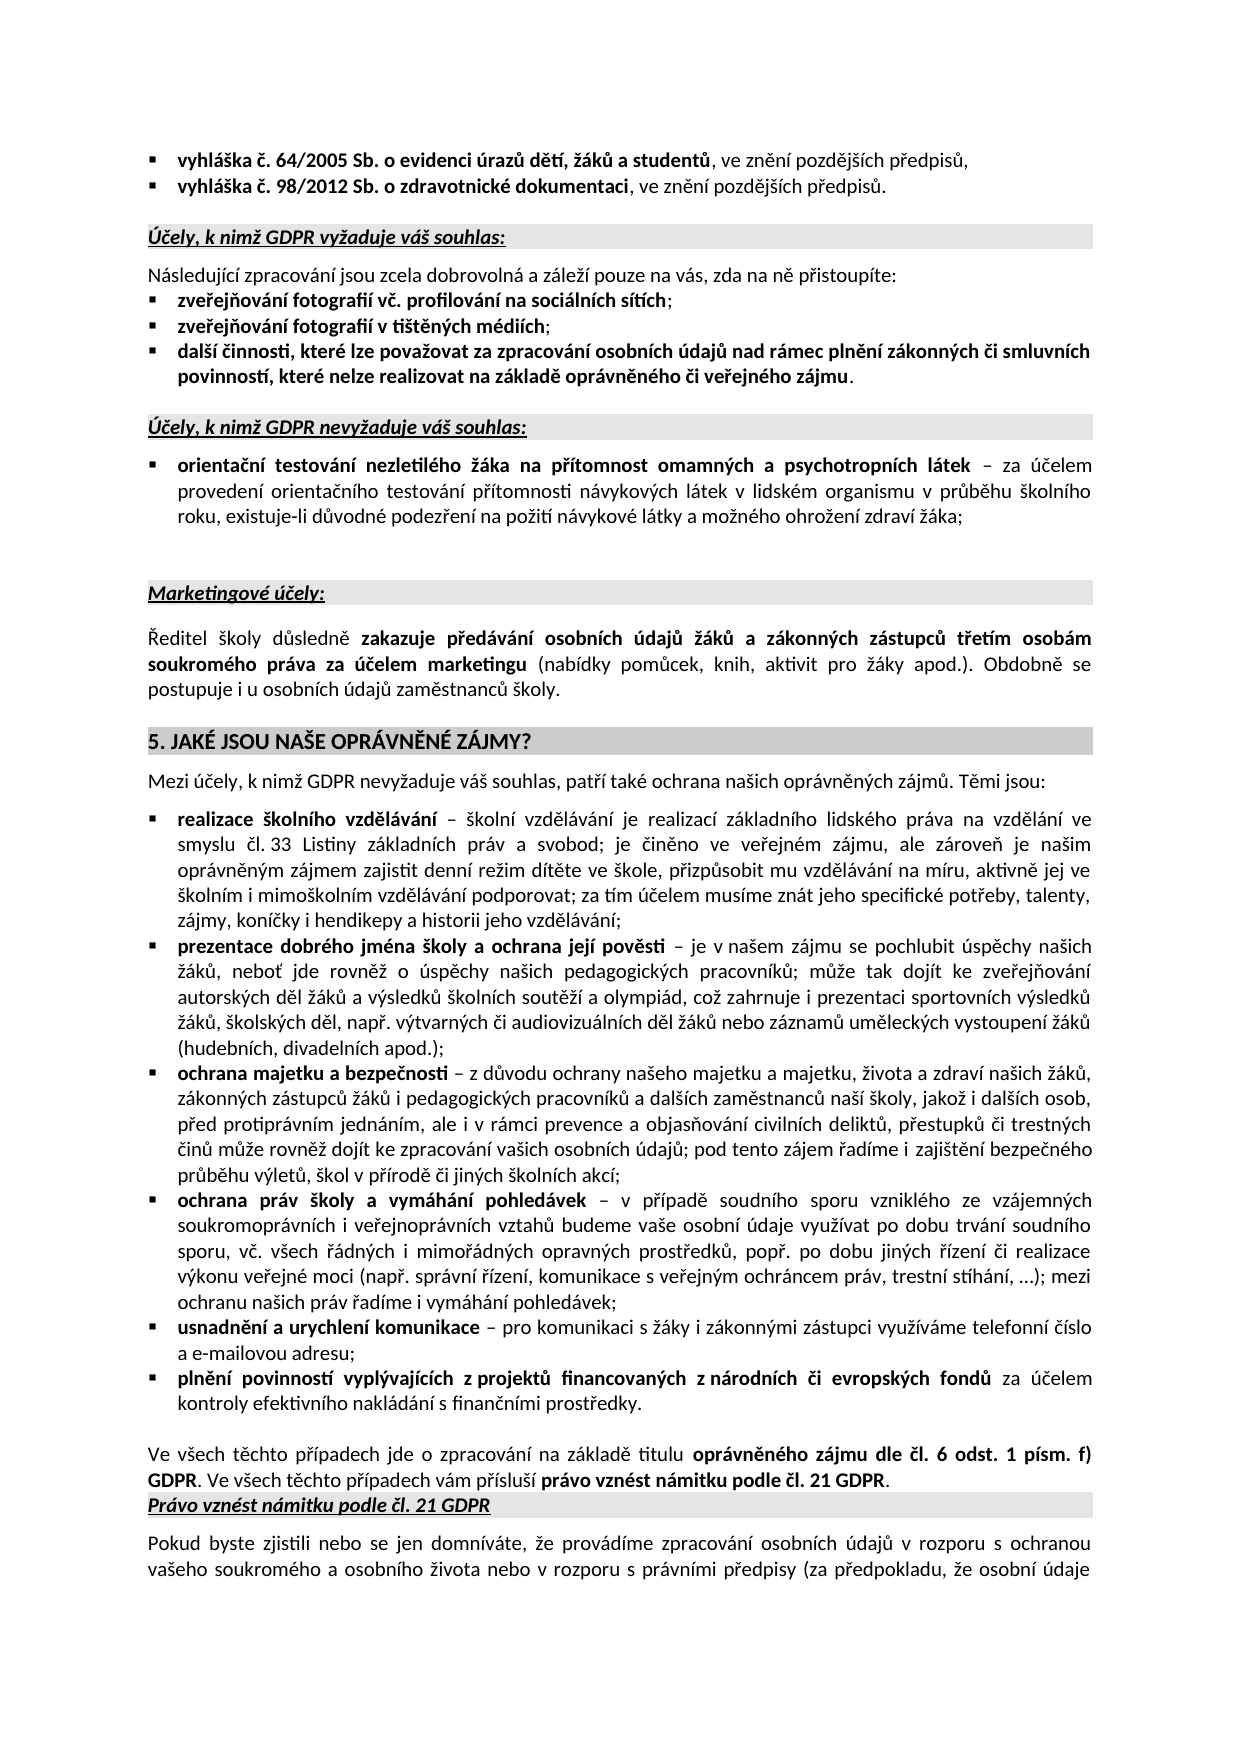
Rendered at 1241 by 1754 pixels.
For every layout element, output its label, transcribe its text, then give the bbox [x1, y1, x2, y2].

list plnění povinností vyplývajících z projektů financovaných z národních či evropských fondů za účelem kontroly efektivního nakládání s finančními prostředky. [148, 1365, 1093, 1416]
text Mezi účely, k nimž GDPR nevyžaduje váš souhlas, patří také ochrana našich oprávněných zájmů. Těmi jsou: [148, 768, 1093, 793]
text Ve všech těchto případech jde o zpracování na základě titulu oprávněného zájmu dle čl. 6 odst. 1 písm. f) GDPR. Ve všech těchto případech vám přísluší právo vznést námitku podle čl. 21 GDPR. [148, 1441, 1093, 1492]
list prezentace dobrého jména školy a ochrana její pověsti – je v našem zájmu se pochlubit úspěchy našich žáků, neboť jde rovněž o úspěchy našich pedagogických pracovníků; může tak dojít ke zveřejňování autorských děl žáků a výsledků školních soutěží a olympiád, což zahrnuje i prezentaci sportovních výsledků žáků, školských děl, např. výtvarných či audiovizuálních děl žáků nebo záznamů uměleckých vystoupení žáků (hudebních, divadelních apod.); [148, 933, 1093, 1060]
list orientační testování nezletilého žáka na přítomnost omamných a psychotropních látek – za účelem provedení orientačního testování přítomnosti návykových látek v lidském organismu v průběhu školního roku, existuje-li důvodné podezření na požití návykové látky a možného ohrožení zdraví žáka; [148, 453, 1093, 529]
list ochrana majetku a bezpečnosti – z důvodu ochrany našeho majetku a majetku, života a zdraví našich žáků, zákonných zástupců žáků i pedagogických pracovníků a dalších zaměstnanců naší školy, jakož i dalších osob, před protiprávním jednáním, ale i v rámci prevence a objasňování civilních deliktů, přestupků či trestných činů může rovněž dojít ke zpracování vašich osobních údajů; pod tento zájem řadíme i zajištění bezpečného průběhu výletů, škol v přírodě či jiných školních akcí; [148, 1060, 1093, 1187]
list usnadnění a urychlení komunikace – pro komunikaci s žáky i zákonnými zástupci využíváme telefonní číslo a e-mailovou adresu; [148, 1314, 1093, 1365]
text Účely, k nimž GDPR nevyžaduje váš souhlas: [148, 414, 1093, 440]
text Účely, k nimž GDPR vyžaduje váš souhlas: [148, 224, 1093, 249]
text 5. JAKÉ JSOU NAŠE OPRÁVNĚNÉ ZÁJMY? [148, 727, 1093, 755]
list vyhláška č. 98/2012 Sb. o zdravotnické dokumentaci, ve znění pozdějších předpisů. [148, 173, 1093, 198]
list zveřejňování fotografií v tištěných médiích; [148, 313, 1093, 338]
list další činnosti, které lze považovat za zpracování osobních údajů nad rámec plnění zákonných či smluvních povinností, které nelze realizovat na základě oprávněného či veřejného zájmu. [148, 338, 1093, 389]
list realizace školního vzdělávání – školní vzdělávání je realizací základního lidského práva na vzdělání ve smyslu čl. 33 Listiny základních práv a svobod; je činěno ve veřejném zájmu, ale zároveň je našim oprávněným zájmem zajistit denní režim dítěte ve škole, přizpůsobit mu vzdělávání na míru, aktivně jej ve školním i mimoškolním vzdělávání podporovat; za tím účelem musíme znát jeho specifické potřeby, talenty, zájmy, koníčky i hendikepy a historii jeho vzdělávání; [148, 806, 1093, 933]
text Ředitel školy důsledně zakazuje předávání osobních údajů žáků a zákonných zástupců třetím osobám soukromého práva za účelem marketingu (nabídky pomůcek, knih, aktivit pro žáky apod.). Obdobně se postupuje i u osobních údajů zaměstnanců školy. [148, 625, 1093, 702]
list zveřejňování fotografií vč. profilování na sociálních sítích; [148, 287, 1093, 313]
text Marketingové účely: [148, 580, 1093, 605]
text Právo vznést námitku podle čl. 21 GDPR [148, 1492, 1093, 1518]
list vyhláška č. 64/2005 Sb. o evidenci úrazů dětí, žáků a studentů, ve znění pozdějších předpisů, [148, 148, 1093, 173]
text Následující zpracování jsou zcela dobrovolná a záleží pouze na vás, zda na ně přistoupíte: [148, 262, 1093, 287]
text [148, 1530, 1093, 1581]
list ochrana práv školy a vymáhání pohledávek – v případě soudního sporu vzniklého ze vzájemných soukromoprávních i veřejnoprávních vztahů budeme vaše osobní údaje využívat po dobu trvání soudního sporu, vč. všech řádných i mimořádných opravných prostředků, popř. po dobu jiných řízení či realizace výkonu veřejné moci (např. správní řízení, komunikace s veřejným ochráncem práv, trestní stíhání, …); mezi ochranu našich práv řadíme i vymáhání pohledávek; [148, 1187, 1093, 1314]
